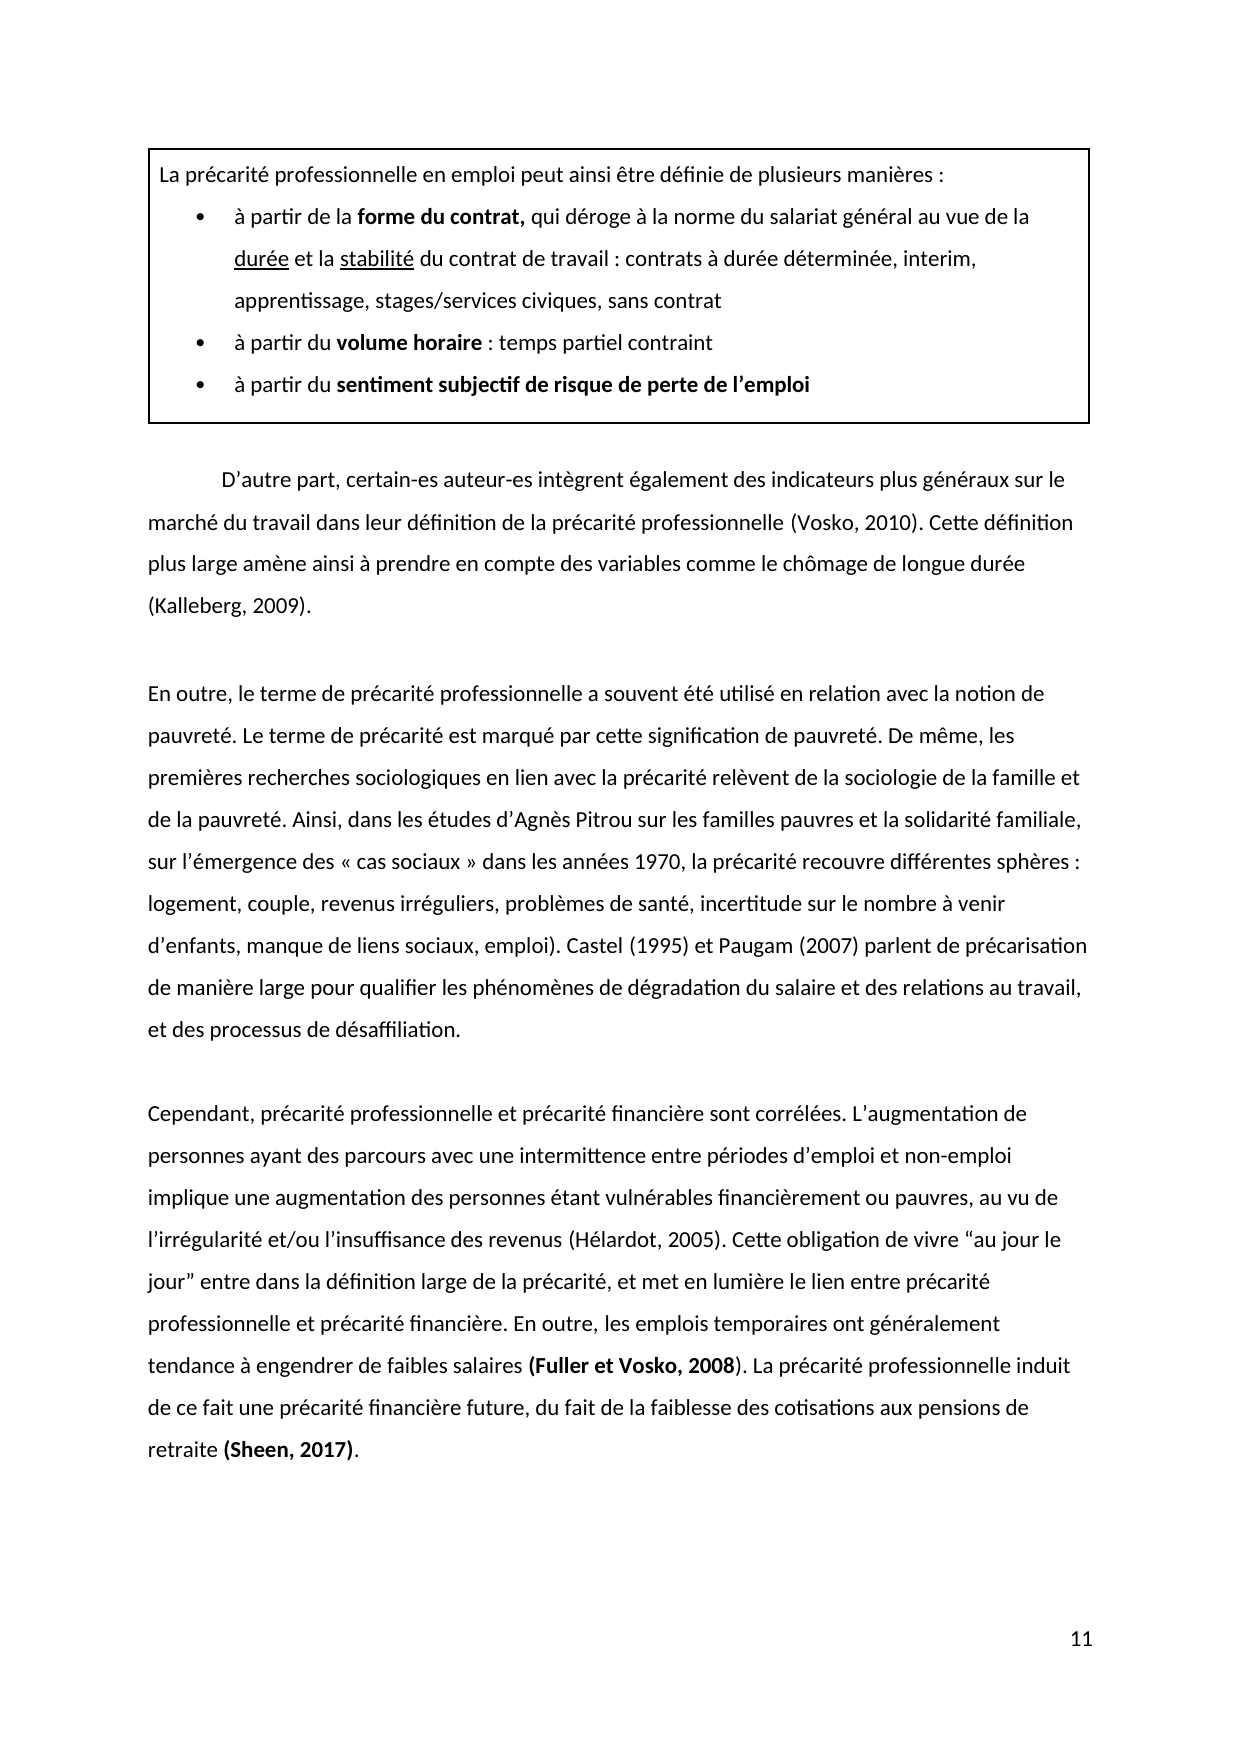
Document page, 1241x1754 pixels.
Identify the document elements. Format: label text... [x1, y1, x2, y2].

text En outre, le terme de précarité professionnelle a souvent été utilisé en relation avec la notion de pauvreté. Le terme de précarité est marqué par cette signification de pauvreté. De même, les premières recherches sociologiques en lien avec la précarité relèvent de la sociologie de la famille et de la pauvreté. Ainsi, dans les études d’Agnès Pitrou sur les familles pauvres et la solidarité familiale, sur l’émergence des « cas sociaux » dans les années 1970, la précarité recouvre différentes sphères : logement, couple, revenus irréguliers, problèmes de santé, incertitude sur le nombre à venir d’enfants, manque de liens sociaux, emploi). Castel (1995) et Paugam (2007) parlent de précarisation de manière large pour qualifier les phénomènes de dégradation du salaire et des relations au travail, et des processus de désaffiliation. [148, 679, 1093, 1043]
table_header La précarité professionnelle en emploi peut ainsi être définie de plusieurs manières : à partir de la forme du contrat, qui déroge à la norme du salariat général au vue de la durée et la stabilité du contrat de travail : contrats à durée déterminée, interim, apprentissage, stages/services civiques, sans contrat à partir du volume horaire : temps partiel contraint à partir du sentiment subjectif de risque de perte de l’emploi [150, 150, 1088, 422]
text D’autre part, certain-es auteur-es intègrent également des indicateurs plus généraux sur le marché du travail dans leur définition de la précarité professionnelle (Vosko, 2010). Cette définition plus large amène ainsi à prendre en compte des variables comme le chômage de longue durée (Kalleberg, 2009). [148, 466, 1093, 619]
text Cependant, précarité professionnelle et précarité financière sont corrélées. L’augmentation de personnes ayant des parcours avec une intermittence entre périodes d’emploi et non-emploi implique une augmentation des personnes étant vulnérables financièrement ou pauvres, au vu de l’irrégularité et/ou l’insuffisance des revenus (Hélardot, 2005). Cette obligation de vivre “au jour le jour” entre dans la définition large de la précarité, et met en lumière le lien entre précarité professionnelle et précarité financière. En outre, les emplois temporaires ont généralement tendance à engendrer de faibles salaires (Fuller et Vosko, 2008). La précarité professionnelle induit de ce fait une précarité financière future, du fait de la faiblesse des cotisations aux pensions de retraite (Sheen, 2017). [148, 1099, 1093, 1463]
